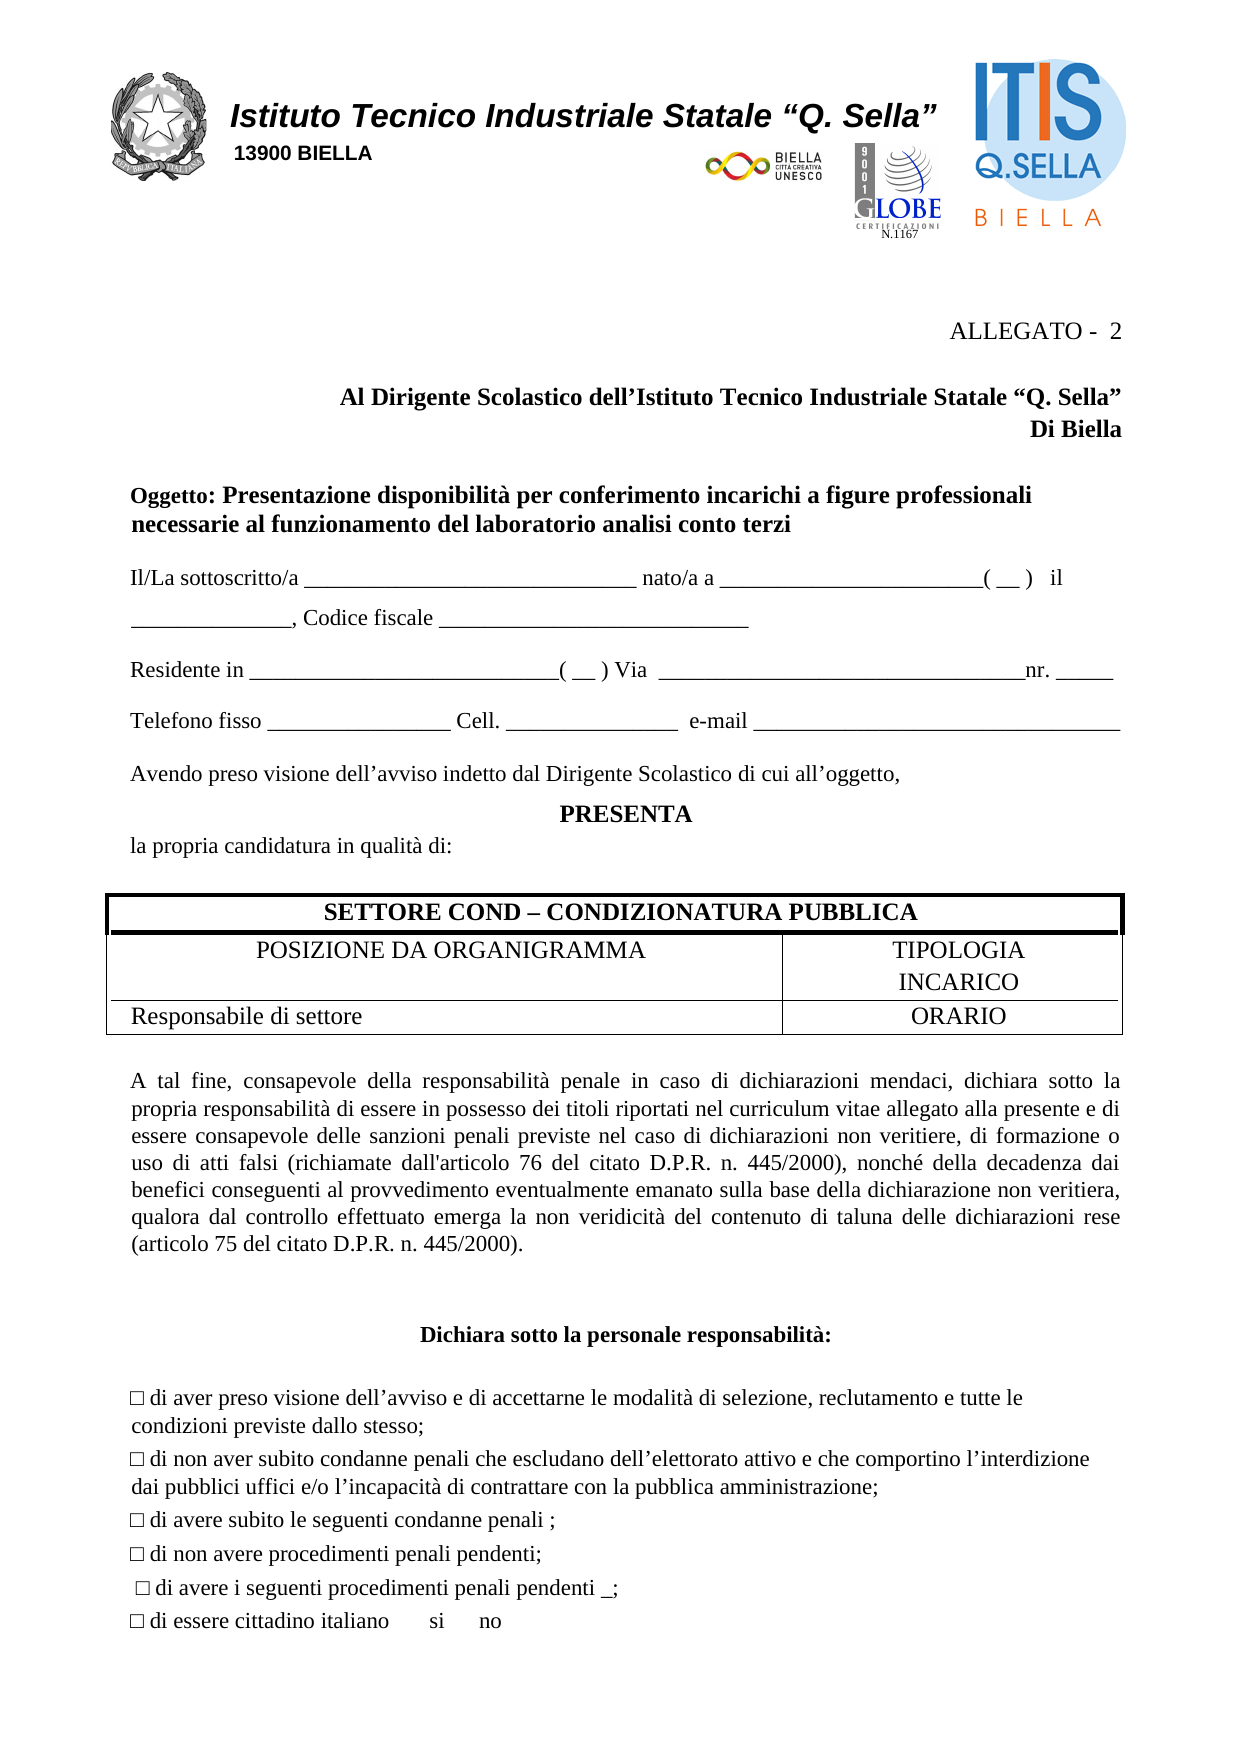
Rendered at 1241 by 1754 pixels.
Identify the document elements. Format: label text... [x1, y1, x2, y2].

text PRESENTA [130, 799, 1122, 828]
table_cell POSIZIONE DA ORGANIGRAMMA [107, 930, 782, 1000]
text Residente in ___________________________( __ ) Via ________________________________nr. _____ [130, 656, 1122, 682]
text Di Biella [130, 414, 1122, 443]
text □ di aver preso visione dell’avviso e di accettarne le modalità di selezione, reclutamento e tutte le condizioni previste dallo stesso; [130, 1384, 1122, 1438]
text ALLEGATO - 2 [130, 316, 1122, 345]
table_cell ORARIO [783, 1000, 1122, 1034]
table_header SETTORE COND – CONDIZIONATURA PUBBLICA [109, 897, 1120, 930]
picture [854, 143, 941, 218]
text □ di non avere procedimenti penali pendenti; [130, 1540, 1122, 1566]
text Al Dirigente Scolastico dell’Istituto Tecnico Industriale Statale “Q. Sella” [130, 382, 1122, 411]
text □ di avere subito le seguenti condanne penali ; [130, 1506, 1122, 1533]
text Dichiara sotto la personale responsabilità: [130, 1321, 1122, 1347]
text A tal fine, consapevole della responsabilità penale in caso di dichiarazioni mendaci, dichiara sotto la propria responsabilità di essere in possesso dei titoli riportati nel curriculum vitae allegato alla presente e di essere consapevole delle sanzioni penali previste nel caso di dichiarazioni non veritiere, di formazione o uso di atti falsi (richiamate dall'articolo 76 del citato D.P.R. n. 445/2000), nonché della decadenza dai benefici conseguenti al provvedimento eventualmente emanato sulla base della dichiarazione non veritiera, qualora dal controllo effettuato emerga la non veridicità del contenuto di taluna delle dichiarazioni rese (articolo 75 del citato D.P.R. n. 445/2000). [130, 1068, 1122, 1256]
text Il/La sottoscritto/a _____________________________ nato/a a _______________________( __ ) il ______________, Codice fiscale ___________________________ [130, 564, 1122, 630]
picture [704, 147, 823, 182]
text □ di avere i seguenti procedimenti penali pendenti _; [130, 1574, 1122, 1600]
text la propria candidatura in qualità di: [130, 832, 1122, 858]
text □ di essere cittadino italiano si no [130, 1607, 1122, 1634]
text Telefono fisso ________________ Cell. _______________ e-mail ________________________________ [130, 708, 1122, 734]
text Oggetto: Presentazione disponibilità per conferimento incarichi a figure professionali necessarie al funzionamento del laboratorio analisi conto terzi [130, 480, 1122, 538]
table_cell TIPOLOGIA INCARICO [783, 930, 1122, 1000]
text □ di non aver subito condanne penali che escludano dell’elettorato attivo e che comportino l’interdizione dai pubblici uffici e/o l’incapacità di contrattare con la pubblica amministrazione; [130, 1445, 1122, 1499]
picture [854, 220, 940, 229]
picture [972, 59, 1127, 227]
text Avendo preso visione dell’avviso indetto dal Dirigente Scolastico di cui all’oggetto, [130, 759, 1122, 786]
table_cell Responsabile di settore [107, 1000, 782, 1034]
